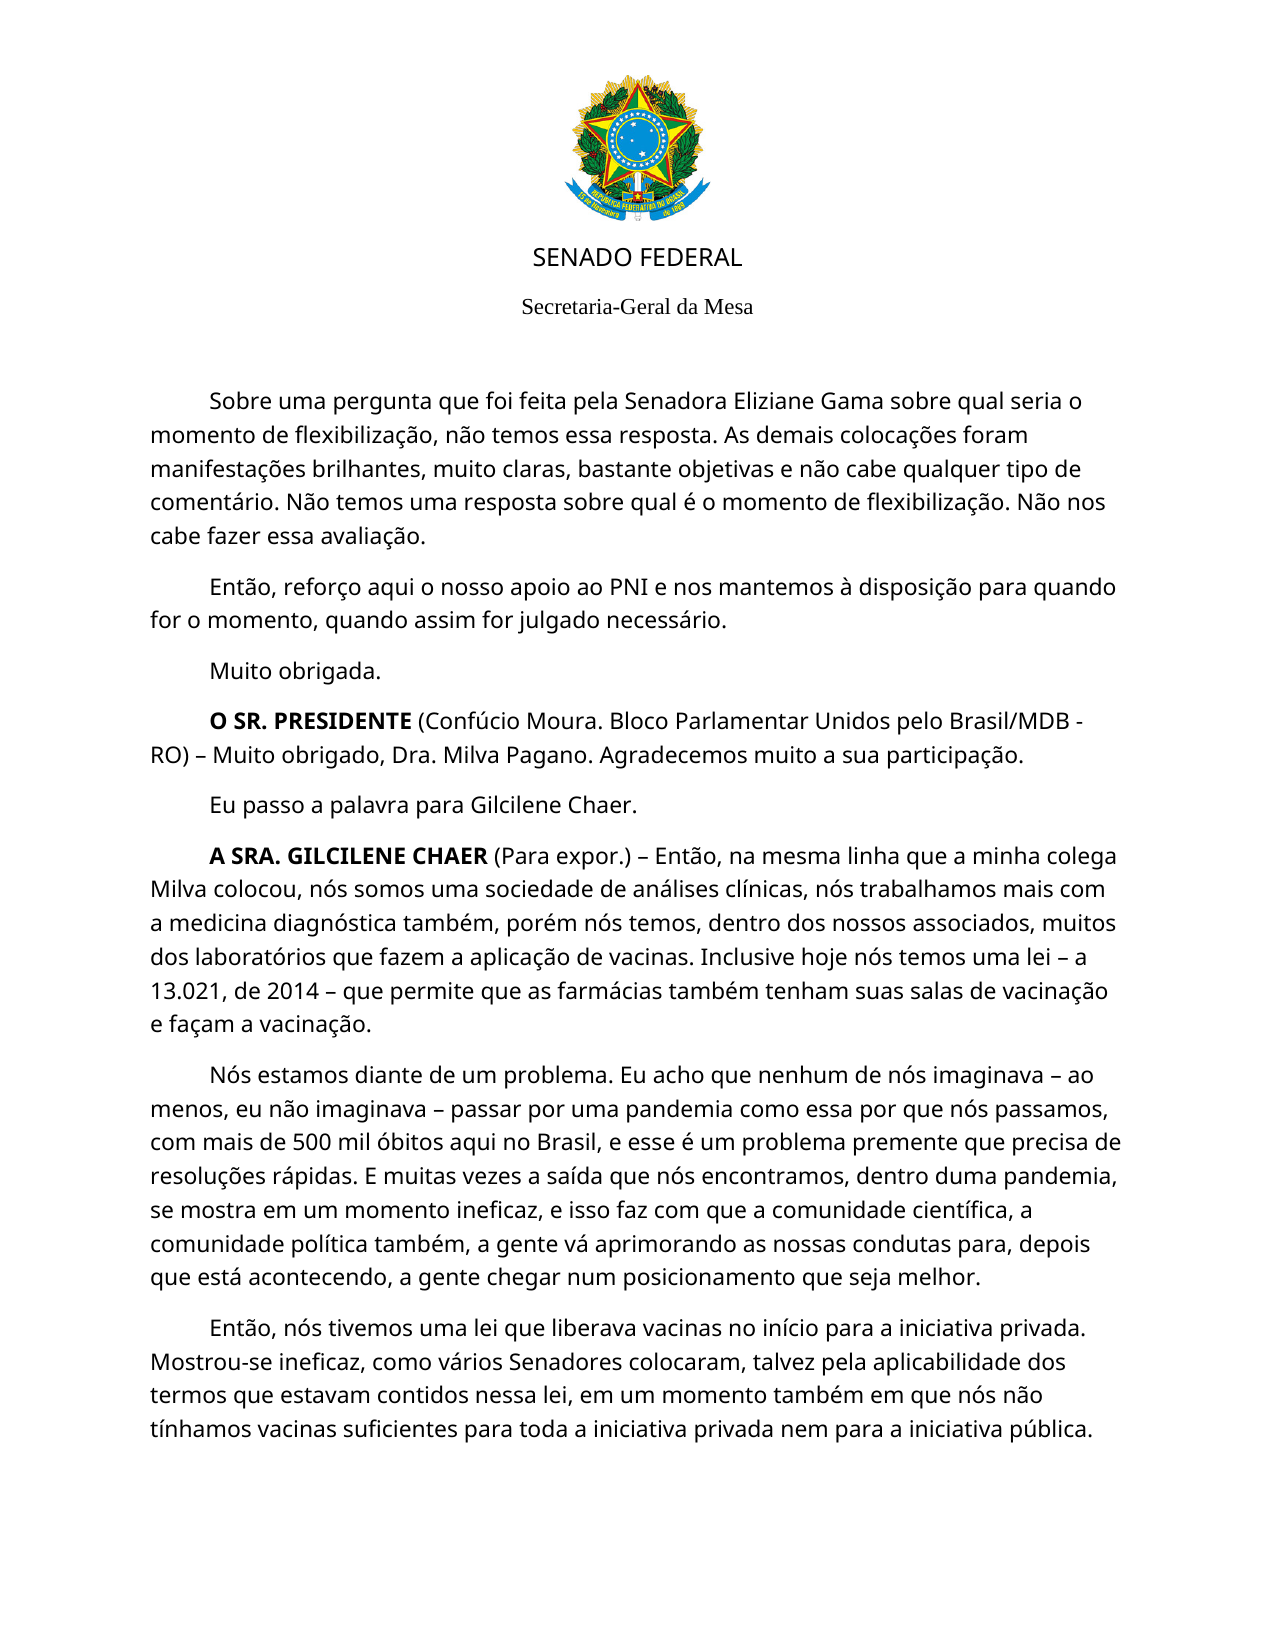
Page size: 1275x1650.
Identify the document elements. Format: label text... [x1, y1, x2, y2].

text O SR. PRESIDENTE (Confúcio Moura. Bloco Parlamentar Unidos pelo Brasil/MDB - RO) – Muito obrigado, Dra. Milva Pagano. Agradecemos muito a sua participação. [150, 705, 1125, 770]
text Eu passo a palavra para Gilcilene Chaer. [150, 789, 1125, 820]
text A SRA. GILCILENE CHAER (Para expor.) – Então, na mesma linha que a minha colega Milva colocou, nós somos uma sociedade de análises clínicas, nós trabalhamos mais com a medicina diagnóstica também, porém nós temos, dentro dos nossos associados, muitos dos laboratórios que fazem a aplicação de vacinas. Inclusive hoje nós temos uma lei – a 13.021, de 2014 – que permite que as farmácias também tenham suas salas de vacinação e façam a vacinação. [150, 839, 1125, 1039]
text Então, reforço aqui o nosso apoio ao PNI e nos mantemos à disposição para quando for o momento, quando assim for julgado necessário. [150, 570, 1125, 635]
text Então, nós tivemos uma lei que liberava vacinas no início para a iniciativa privada. Mostrou-se ineficaz, como vários Senadores colocaram, talvez pela aplicabilidade dos termos que estavam contidos nessa lei, em um momento também em que nós não tínhamos vacinas suficientes para toda a iniciativa privada nem para a iniciativa pública. [150, 1312, 1125, 1444]
text Sobre uma pergunta que foi feita pela Senadora Eliziane Gama sobre qual seria o momento de flexibilização, não temos essa resposta. As demais colocações foram manifestações brilhantes, muito claras, bastante objetivas e não cabe qualquer tipo de comentário. Não temos uma resposta sobre qual é o momento de flexibilização. Não nos cabe fazer essa avaliação. [150, 385, 1125, 551]
picture [564, 75, 711, 221]
text Muito obrigada. [150, 654, 1125, 686]
text Nós estamos diante de um problema. Eu acho que nenhum de nós imaginava – ao menos, eu não imaginava – passar por uma pandemia como essa por que nós passamos, com mais de 500 mil óbitos aqui no Brasil, e esse é um problema premente que precisa de resoluções rápidas. E muitas vezes a saída que nós encontramos, dentro duma pandemia, se mostra em um momento ineficaz, e isso faz com que a comunidade científica, a comunidade política também, a gente vá aprimorando as nossas condutas para, depois que está acontecendo, a gente chegar num posicionamento que seja melhor. [150, 1059, 1125, 1292]
